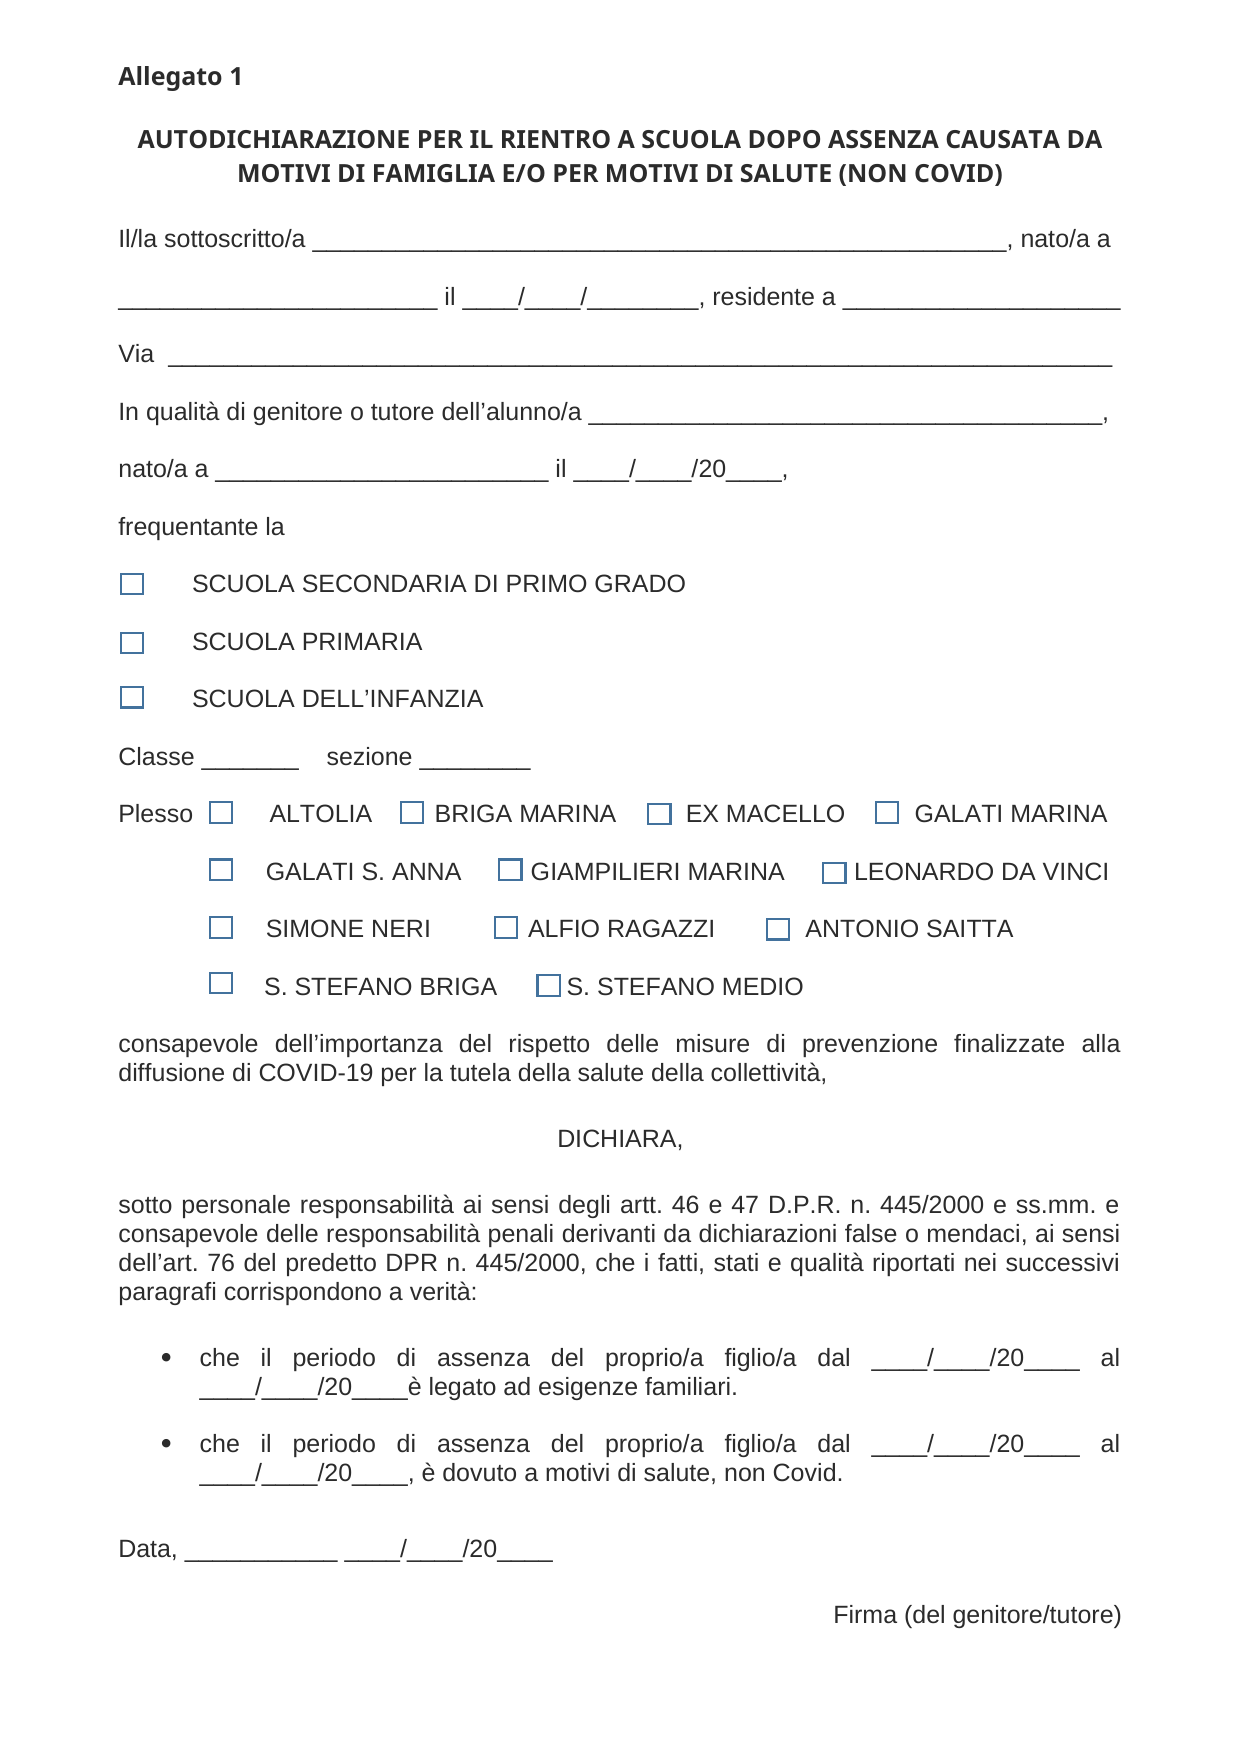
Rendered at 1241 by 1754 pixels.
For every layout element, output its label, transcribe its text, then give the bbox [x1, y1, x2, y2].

text AUTODICHIARAZIONE PER IL RIENTRO A SCUOLA DOPO ASSENZA CAUSATA DA MOTIVI DI FAMIGLIA E/O PER MOTIVI DI SALUTE (NON COVID) [118, 122, 1122, 190]
text SCUOLA PRIMARIA [118, 627, 1122, 655]
text In qualità di genitore o tutore dell’alunno/a _____________________________________, nato/a a ________________________ il ____/____/20____, [118, 397, 1122, 483]
text sotto personale responsabilità ai sensi degli artt. 46 e 47 D.P.R. n. 445/2000 e ss.mm. e consapevole delle responsabilità penali derivanti da dichiarazioni false o mendaci, ai sensi dell’art. 76 del predetto DPR n. 445/2000, che i fatti, stati e qualità riportati nei successivi paragrafi corrispondono a verità: [118, 1190, 1122, 1305]
text consapevole dell’importanza del rispetto delle misure di prevenzione finalizzate alla diffusione di COVID-19 per la tutela della salute della collettività, [118, 1029, 1122, 1087]
text SCUOLA DELL’INFANZIA [118, 684, 1122, 713]
text Firma (del genitore/tutore) [118, 1600, 1122, 1629]
text DICHIARA, [118, 1124, 1122, 1153]
text Data, ___________ ____/____/20____ [118, 1534, 1122, 1563]
list che il periodo di assenza del proprio/a figlio/a dal ____/____/20____ al ____/____/20____è legato ad esigenze familiari. [162, 1343, 1122, 1400]
text S. STEFANO BRIGA S. STEFANO MEDIO [243, 972, 1122, 1000]
list che il periodo di assenza del proprio/a figlio/a dal ____/____/20____ al ____/____/20____, è dovuto a motivi di salute, non Covid. [162, 1429, 1122, 1487]
text SCUOLA SECONDARIA DI PRIMO GRADO [118, 569, 1122, 598]
text frequentante la [118, 512, 1122, 540]
text Allegato 1 [118, 59, 1122, 93]
text Plesso ALTOLIA BRIGA MARINA EX MACELLO GALATI MARINA [118, 799, 1122, 828]
text GALATI S. ANNA GIAMPILIERI MARINA LEONARDO DA VINCI SIMONE NERI ALFIO RAGAZZI ANTONIO SAITTA [266, 857, 1122, 943]
text Classe _______ sezione ________ [118, 742, 1122, 770]
text Il/la sottoscritto/a __________________________________________________, nato/a a _______________________ il ____/____/________, residente a ____________________ Via ____________________________________________________________________ [118, 224, 1122, 368]
